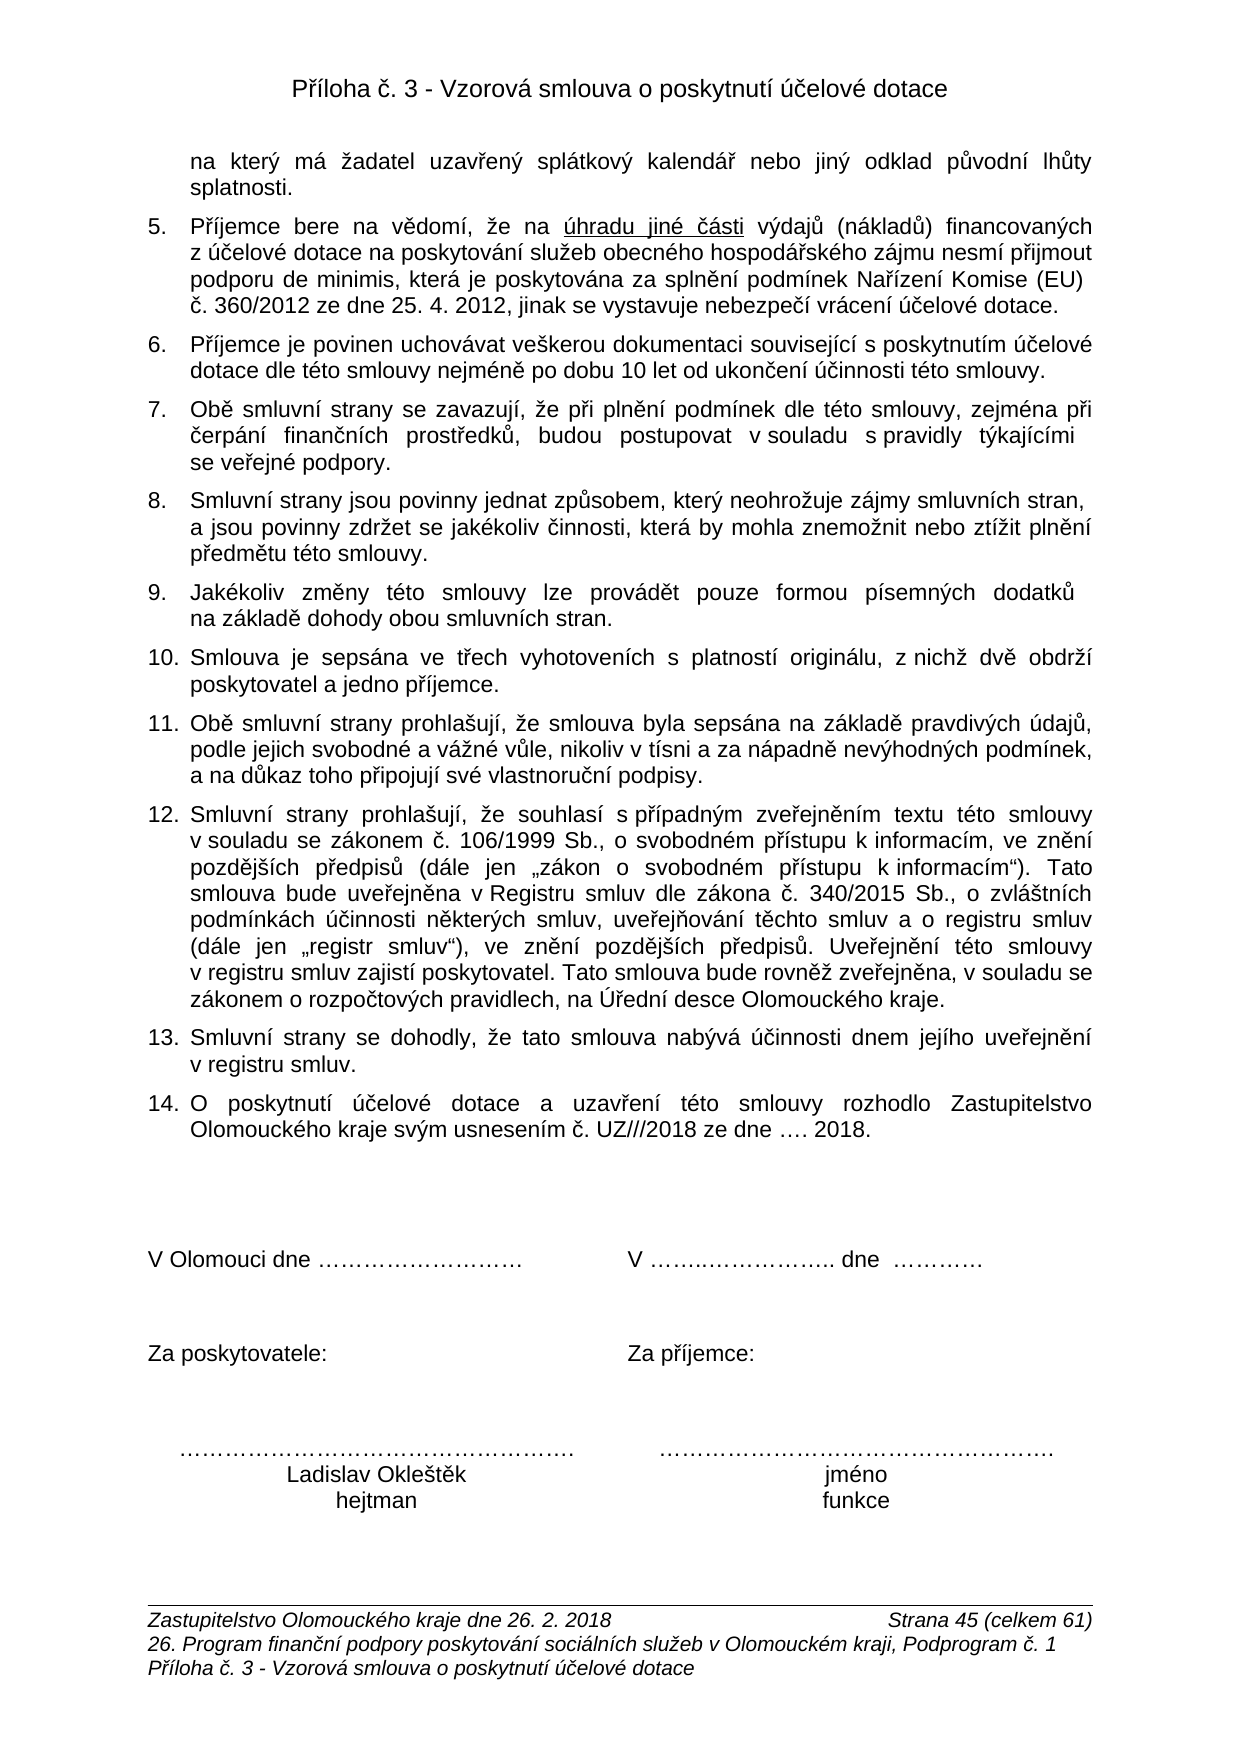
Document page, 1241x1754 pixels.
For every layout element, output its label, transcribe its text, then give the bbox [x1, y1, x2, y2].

table_cell Za poskytovatele: [136, 1288, 616, 1419]
text 12. Smluvní strany prohlašují, že souhlasí s případným zveřejněním textu této smlouvy v souladu se zákonem č. 106/1999 Sb., o svobodném přístupu k informacím, ve znění pozdějších předpisů (dále jen „zákon o svobodném přístupu k informacím“). Tato smlouva bude uveřejněna v Registru smluv dle zákona č. 340/2015 Sb., o zvláštních podmínkách účinnosti některých smluv, uveřejňování těchto smluv a o registru smluv (dále jen „registr smluv“), ve znění pozdějších předpisů. Uveřejnění této smlouvy v registru smluv zajistí poskytovatel. Tato smlouva bude rovněž zveřejněna, v souladu se zákonem o rozpočtových pravidlech, na Úřední desce Olomouckého kraje. [148, 801, 1093, 1012]
table_cell hejtman [136, 1487, 616, 1513]
table_cell ……………………………………………. [136, 1420, 616, 1461]
text 9. Jakékoliv změny této smlouvy lze provádět pouze formou písemných dodatků na základě dohody obou smluvních stran. [148, 579, 1093, 632]
table_cell Za příjemce: [616, 1288, 1096, 1419]
table_cell jméno [616, 1461, 1096, 1487]
text 14. O poskytnutí účelové dotace a uzavření této smlouvy rozhodlo Zastupitelstvo Olomouckého kraje svým usnesením č. UZ///2018 ze dne …. 2018. [148, 1089, 1093, 1142]
text 7. Obě smluvní strany se zavazují, že při plnění podmínek dle této smlouvy, zejména při čerpání finančních prostředků, budou postupovat v souladu s pravidly týkajícími se veřejné podpory. [148, 396, 1093, 475]
table_cell Ladislav Okleštěk [136, 1461, 616, 1487]
table_header V Olomouci dne ……………………… [136, 1246, 616, 1288]
text 5. Příjemce bere na vědomí, že na úhradu jiné části výdajů (nákladů) financovaných z účelové dotace na poskytování služeb obecného hospodářského zájmu nesmí přijmout podporu de minimis, která je poskytována za splnění podmínek Nařízení Komise (EU) č. 360/2012 ze dne 25. 4. 2012, jinak se vystavuje nebezpečí vrácení účelové dotace. [148, 213, 1093, 318]
table_header V ……..…………….. dne ………… [616, 1246, 1096, 1288]
table_cell ……………………………………………. [616, 1420, 1096, 1461]
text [148, 148, 1093, 200]
table_cell funkce [616, 1487, 1096, 1513]
text 10. Smlouva je sepsána ve třech vyhotoveních s platností originálu, z nichž dvě obdrží poskytovatel a jedno příjemce. [148, 644, 1093, 697]
text 11. Obě smluvní strany prohlašují, že smlouva byla sepsána na základě pravdivých údajů, podle jejich svobodné a vážné vůle, nikoliv v tísni a za nápadně nevýhodných podmínek, a na důkaz toho připojují své vlastnoruční podpisy. [148, 709, 1093, 788]
text 13. Smluvní strany se dohodly, že tato smlouva nabývá účinnosti dnem jejího uveřejnění v registru smluv. [148, 1024, 1093, 1077]
text 6. Příjemce je povinen uchovávat veškerou dokumentaci související s poskytnutím účelové dotace dle této smlouvy nejméně po dobu 10 let od ukončení účinnosti této smlouvy. [148, 331, 1093, 383]
text 8. Smluvní strany jsou povinny jednat způsobem, který neohrožuje zájmy smluvních stran, a jsou povinny zdržet se jakékoliv činnosti, která by mohla znemožnit nebo ztížit plnění předmětu této smlouvy. [148, 487, 1093, 567]
